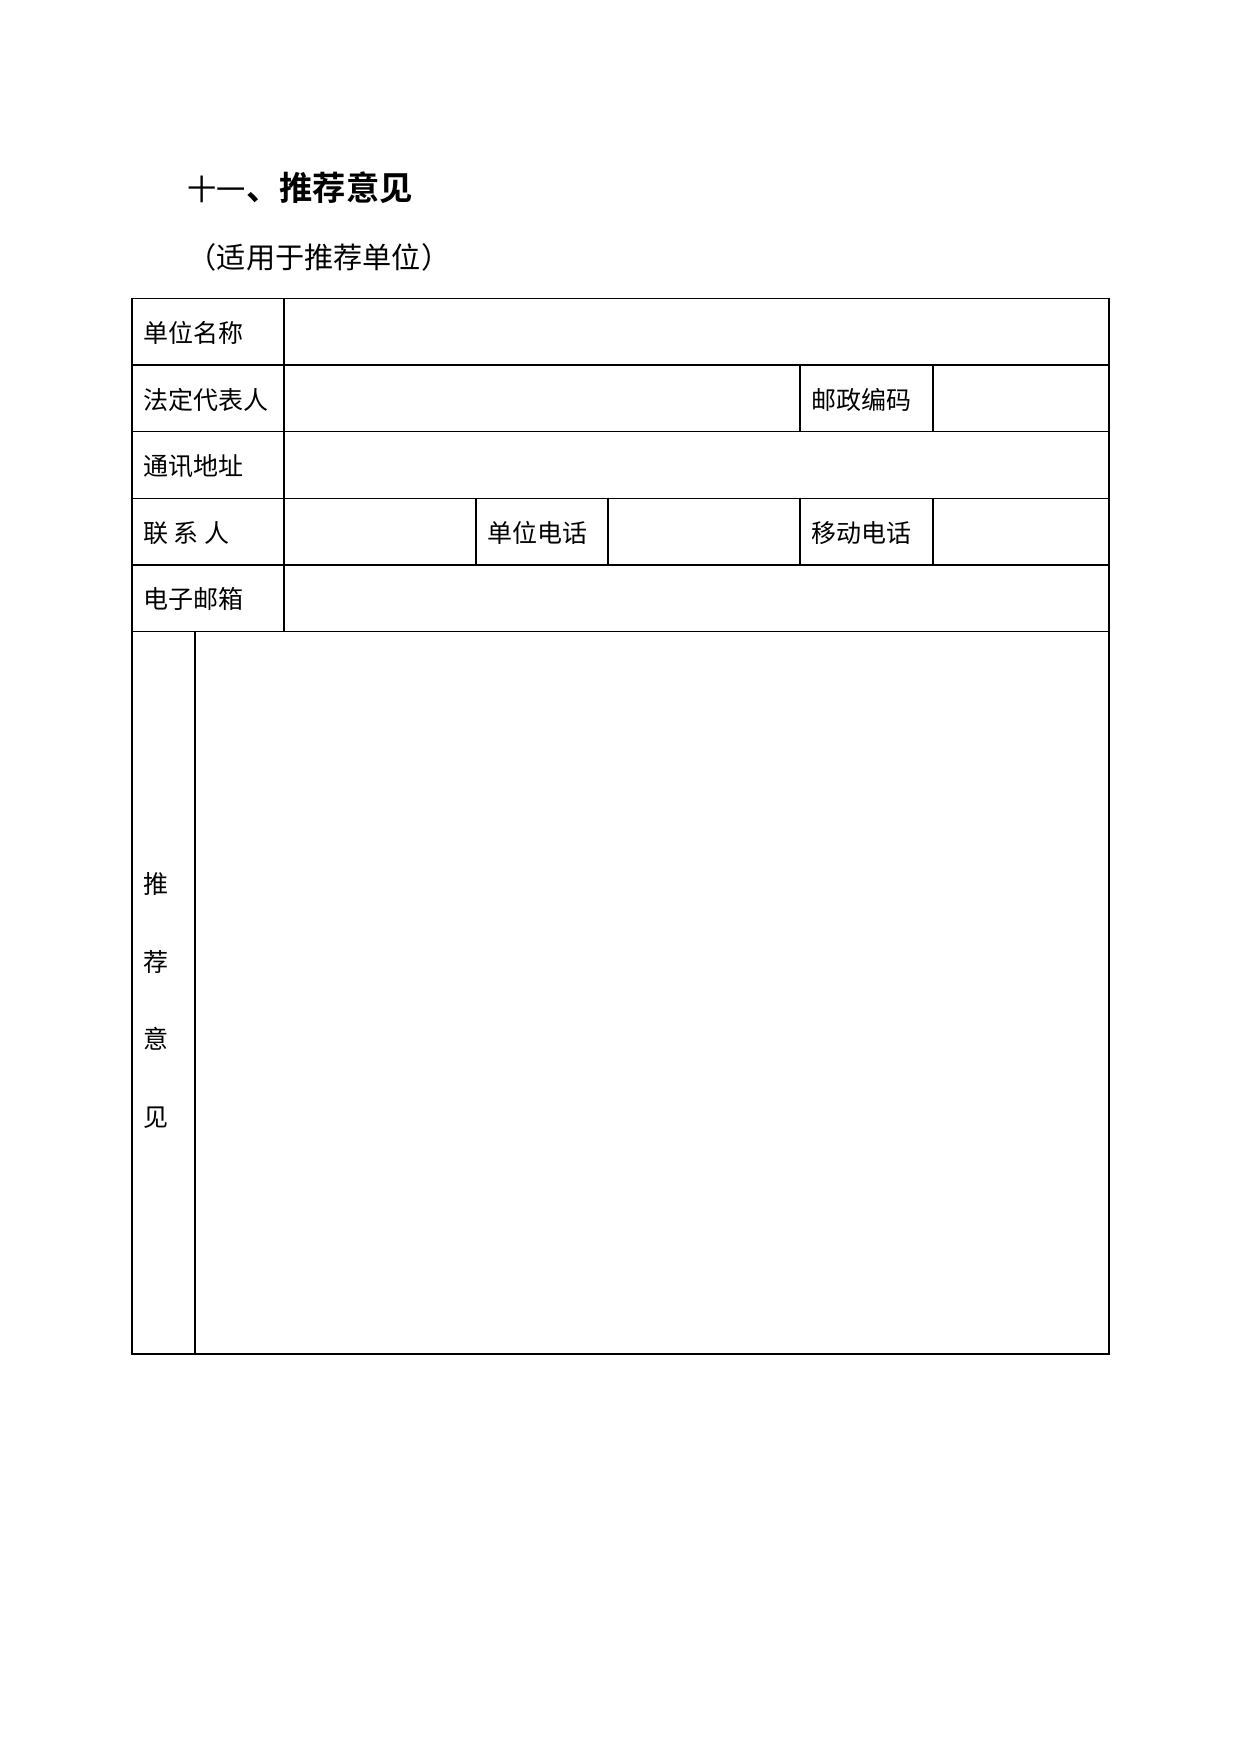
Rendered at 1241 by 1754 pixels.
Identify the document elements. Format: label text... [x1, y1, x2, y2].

table_cell 电子邮箱 [133, 566, 283, 631]
table_cell 邮政编码 [801, 366, 932, 431]
table_cell 推 荐 意 见 [133, 632, 194, 1353]
table_cell [934, 499, 1108, 564]
table_cell 单位电话 [477, 499, 607, 564]
table_cell [285, 432, 1108, 497]
table_cell 法定代表人 [133, 366, 283, 431]
table_cell [609, 499, 799, 564]
text （适用于推荐单位） [187, 234, 1053, 277]
table_cell 联 系 人 [133, 499, 283, 564]
table_cell [196, 632, 1108, 1353]
text 十一、推荐意见 [187, 162, 1053, 210]
table_cell [285, 566, 1108, 631]
table_header 单位名称 [133, 299, 283, 364]
table_header [285, 299, 1108, 364]
table_cell [934, 366, 1108, 431]
table_cell [285, 366, 799, 431]
table_cell 通讯地址 [133, 432, 283, 497]
table_cell [285, 499, 475, 564]
table_cell 移动电话 [801, 499, 932, 564]
